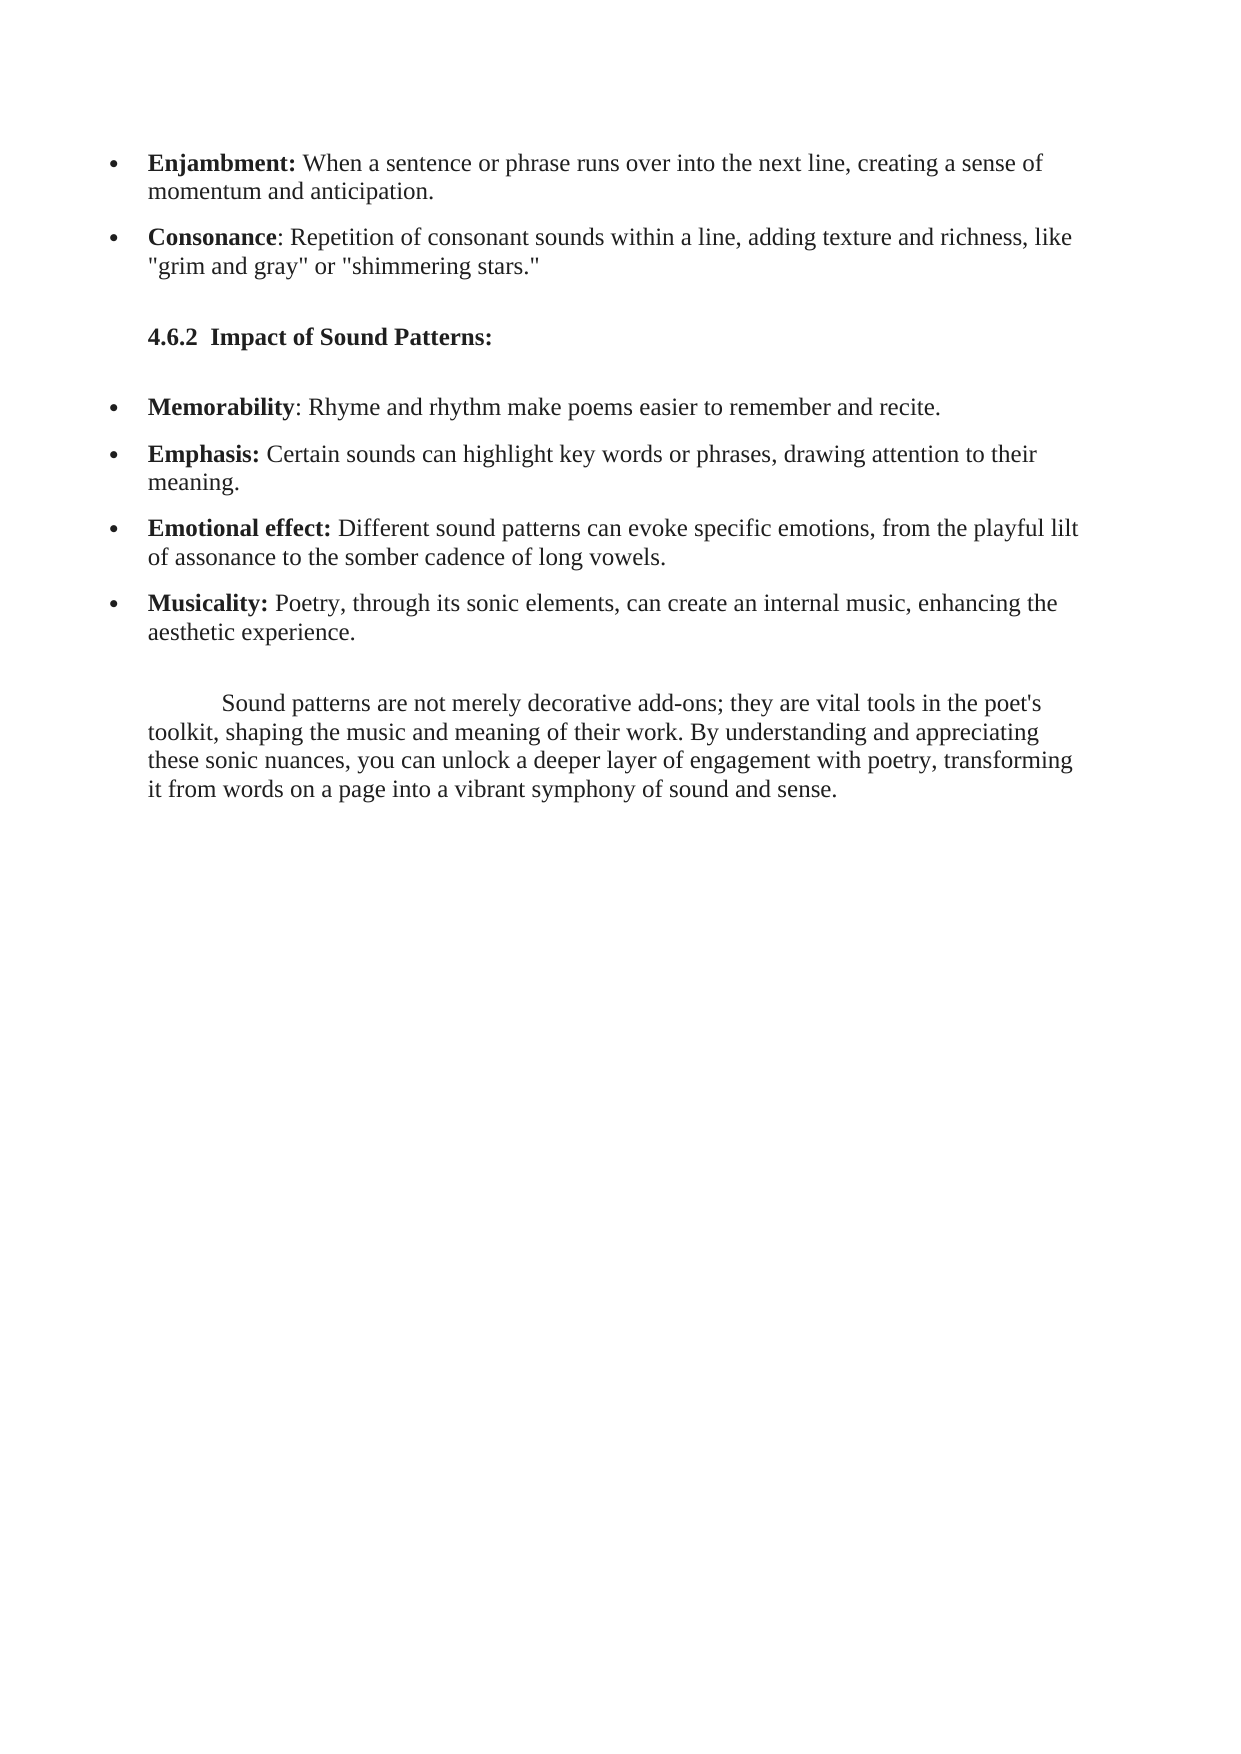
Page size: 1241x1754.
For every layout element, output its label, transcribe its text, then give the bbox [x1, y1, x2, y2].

list Musicality: Poetry, through its sonic elements, can create an internal music, enhancing the aesthetic experience. [110, 588, 1093, 646]
list Memorability: Rhyme and rhythm make poems easier to remember and recite. [110, 392, 1093, 421]
text 4.6.2 Impact of Sound Patterns: [148, 322, 1093, 351]
list Enjambment: When a sentence or phrase runs over into the next line, creating a sense of momentum and anticipation. [110, 148, 1093, 205]
list Emphasis: Certain sounds can highlight key words or phrases, drawing attention to their meaning. [110, 439, 1093, 496]
list Emotional effect: Different sound patterns can evoke specific emotions, from the playful lilt of assonance to the somber cadence of long vowels. [110, 513, 1093, 571]
text Sound patterns are not merely decorative add-ons; they are vital tools in the poet's toolkit, shaping the music and meaning of their work. By understanding and appreciating these sonic nuances, you can unlock a deeper layer of engagement with poetry, transforming it from words on a page into a vibrant symphony of sound and sense. [148, 688, 1093, 803]
list Consonance: Repetition of consonant sounds within a line, adding texture and richness, like "grim and gray" or "shimmering stars." [110, 222, 1093, 280]
